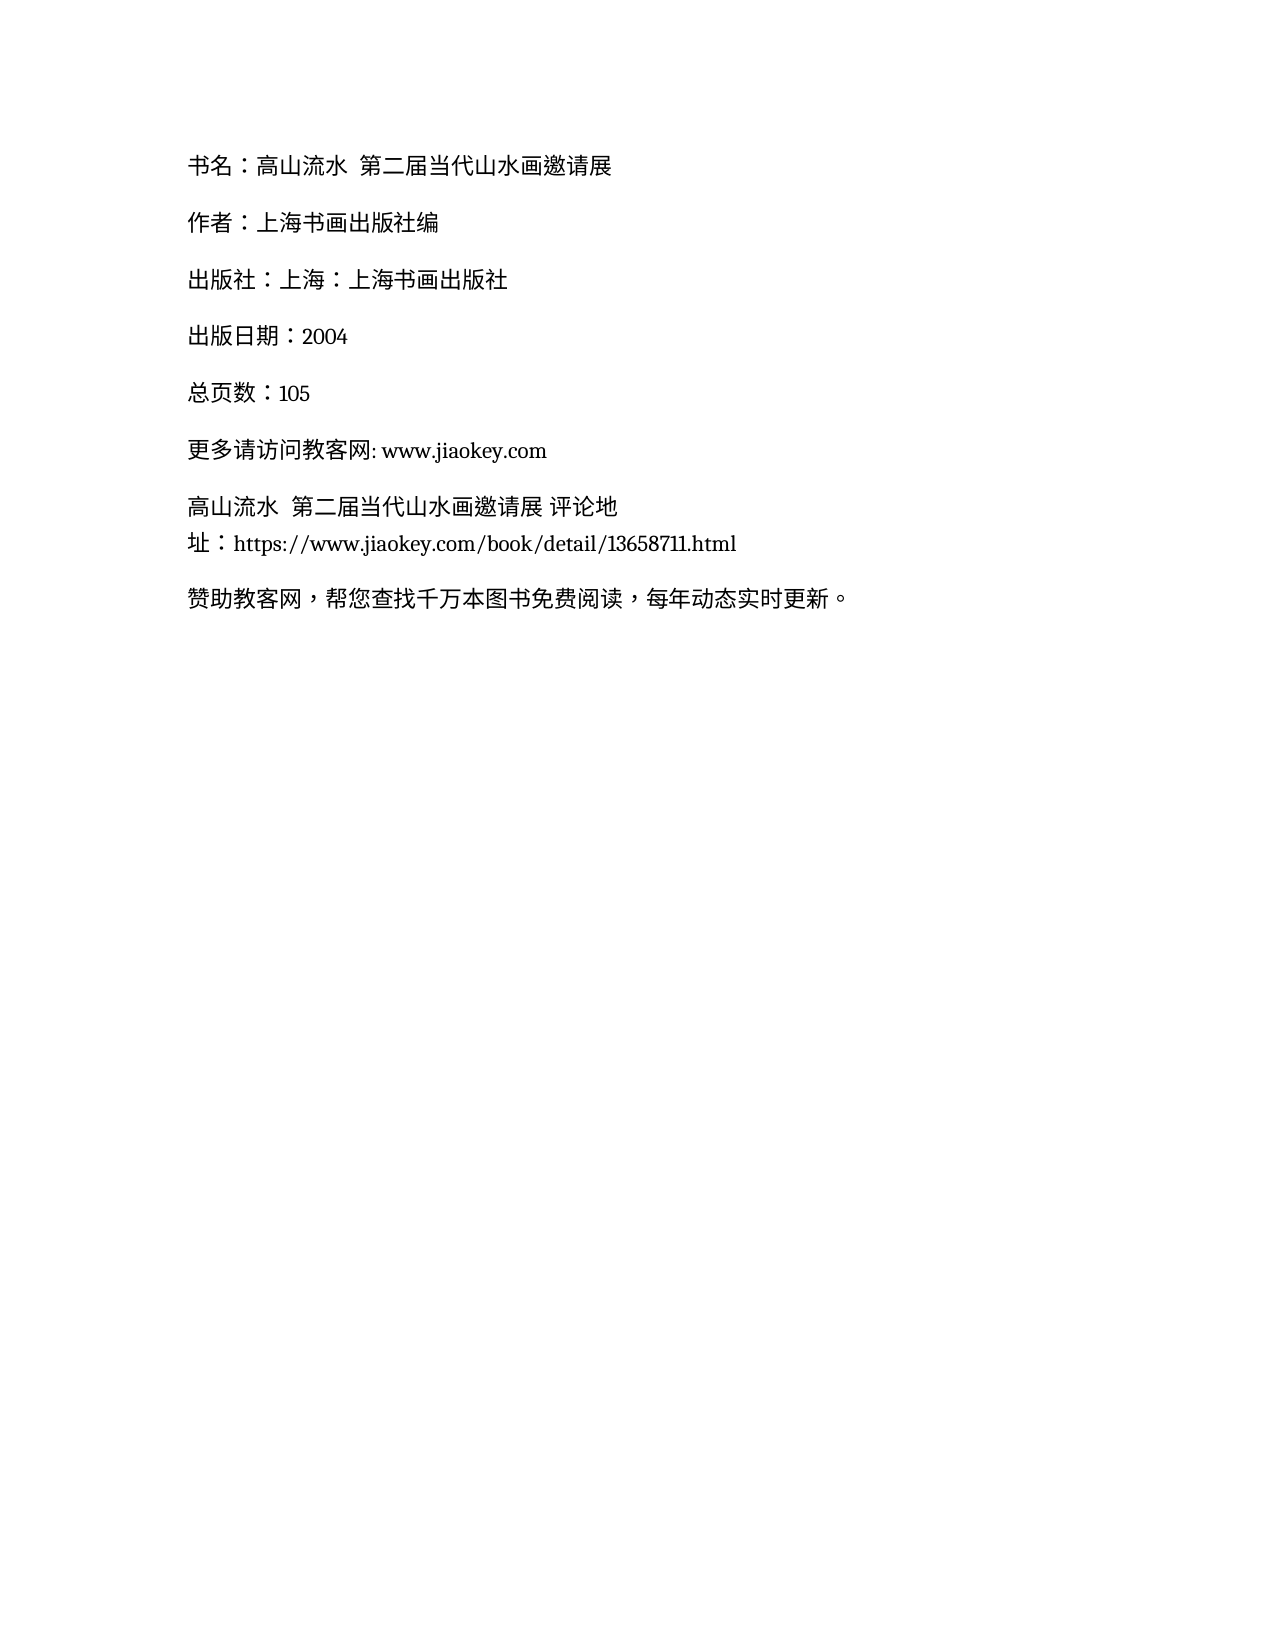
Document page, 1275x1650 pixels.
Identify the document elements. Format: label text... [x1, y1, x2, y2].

text 出版日期：2004 [187, 320, 1087, 352]
text 高山流水 第二届当代山水画邀请展 评论地址：https://www.jiaokey.com/book/detail/13658711.html [187, 491, 1087, 558]
text 出版社：上海：上海书画出版社 [187, 263, 1087, 295]
text 书名：高山流水 第二届当代山水画邀请展 [187, 150, 1087, 181]
text 总页数：105 [187, 377, 1087, 408]
text 更多请访问教客网: www.jiaokey.com [187, 434, 1087, 465]
text 作者：上海书画出版社编 [187, 207, 1087, 238]
text 赞助教客网，帮您查找千万本图书免费阅读，每年动态实时更新。 [187, 583, 1087, 614]
